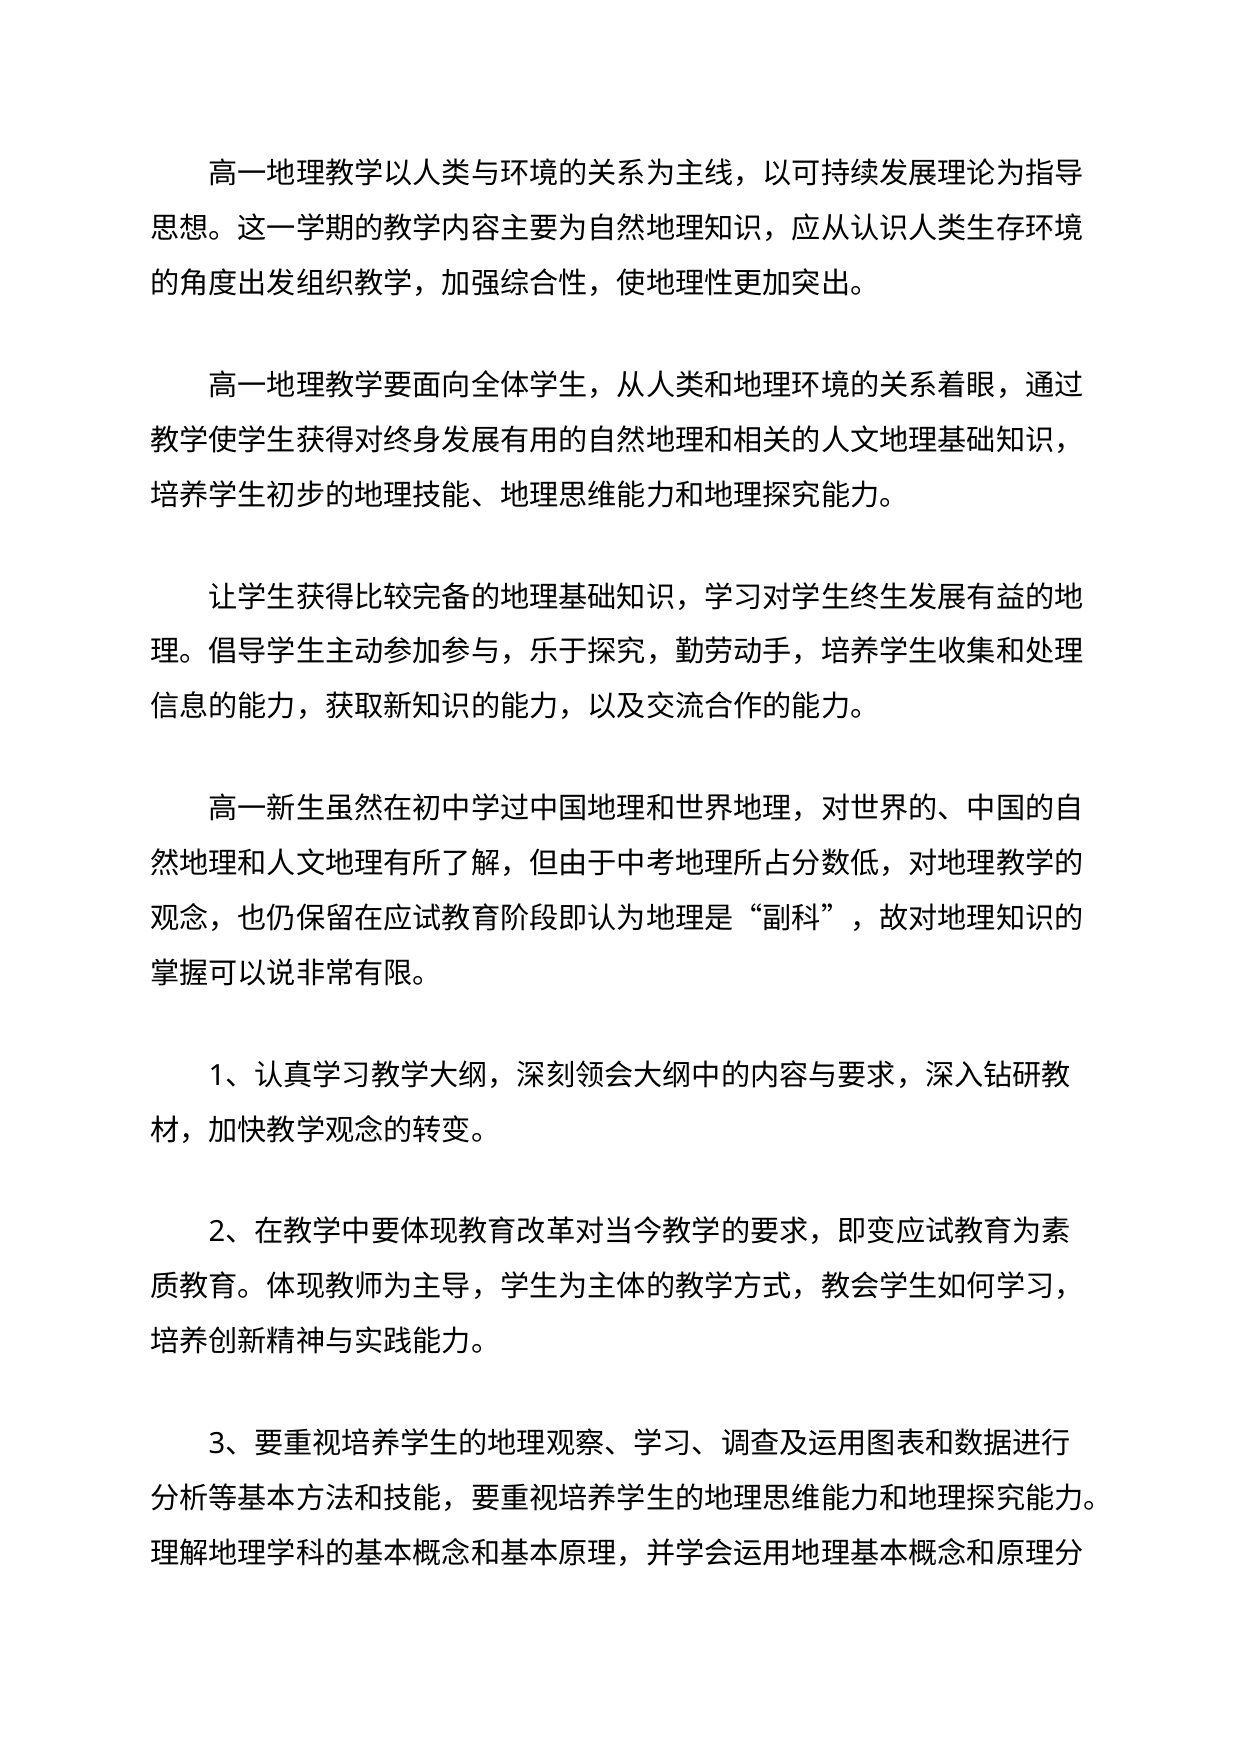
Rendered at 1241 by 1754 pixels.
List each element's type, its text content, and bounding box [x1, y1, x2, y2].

text 让学生获得比较完备的地理基础知识，学习对学生终生发展有益的地理。倡导学生主动参加参与，乐于探究，勤劳动手，培养学生收集和处理信息的能力，获取新知识的能力，以及交流合作的能力。 [150, 573, 1090, 725]
text 1、认真学习教学大纲，深刻领会大纲中的内容与要求，深入钻研教材，加快教学观念的转变。 [150, 1051, 1090, 1148]
text 2、在教学中要体现教育改革对当今教学的要求，即变应试教育为素质教育。体现教师为主导，学生为主体的教学方式，教会学生如何学习，培养创新精神与实践能力。 [150, 1208, 1090, 1360]
text 高一地理教学要面向全体学生，从人类和地理环境的关系着眼，通过教学使学生获得对终身发展有用的自然地理和相关的人文地理基础知识，培养学生初步的地理技能、地理思维能力和地理探究能力。 [150, 362, 1090, 514]
text 高一地理教学以人类与环境的关系为主线，以可持续发展理论为指导思想。这一学期的教学内容主要为自然地理知识，应从认识人类生存环境的角度出发组织教学，加强综合性，使地理性更加突出。 [150, 150, 1090, 302]
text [150, 1419, 1090, 1572]
text 高一新生虽然在初中学过中国地理和世界地理，对世界的、中国的自然地理和人文地理有所了解，但由于中考地理所占分数低，对地理教学的观念，也仍保留在应试教育阶段即认为地理是“副科”，故对地理知识的掌握可以说非常有限。 [150, 785, 1090, 992]
